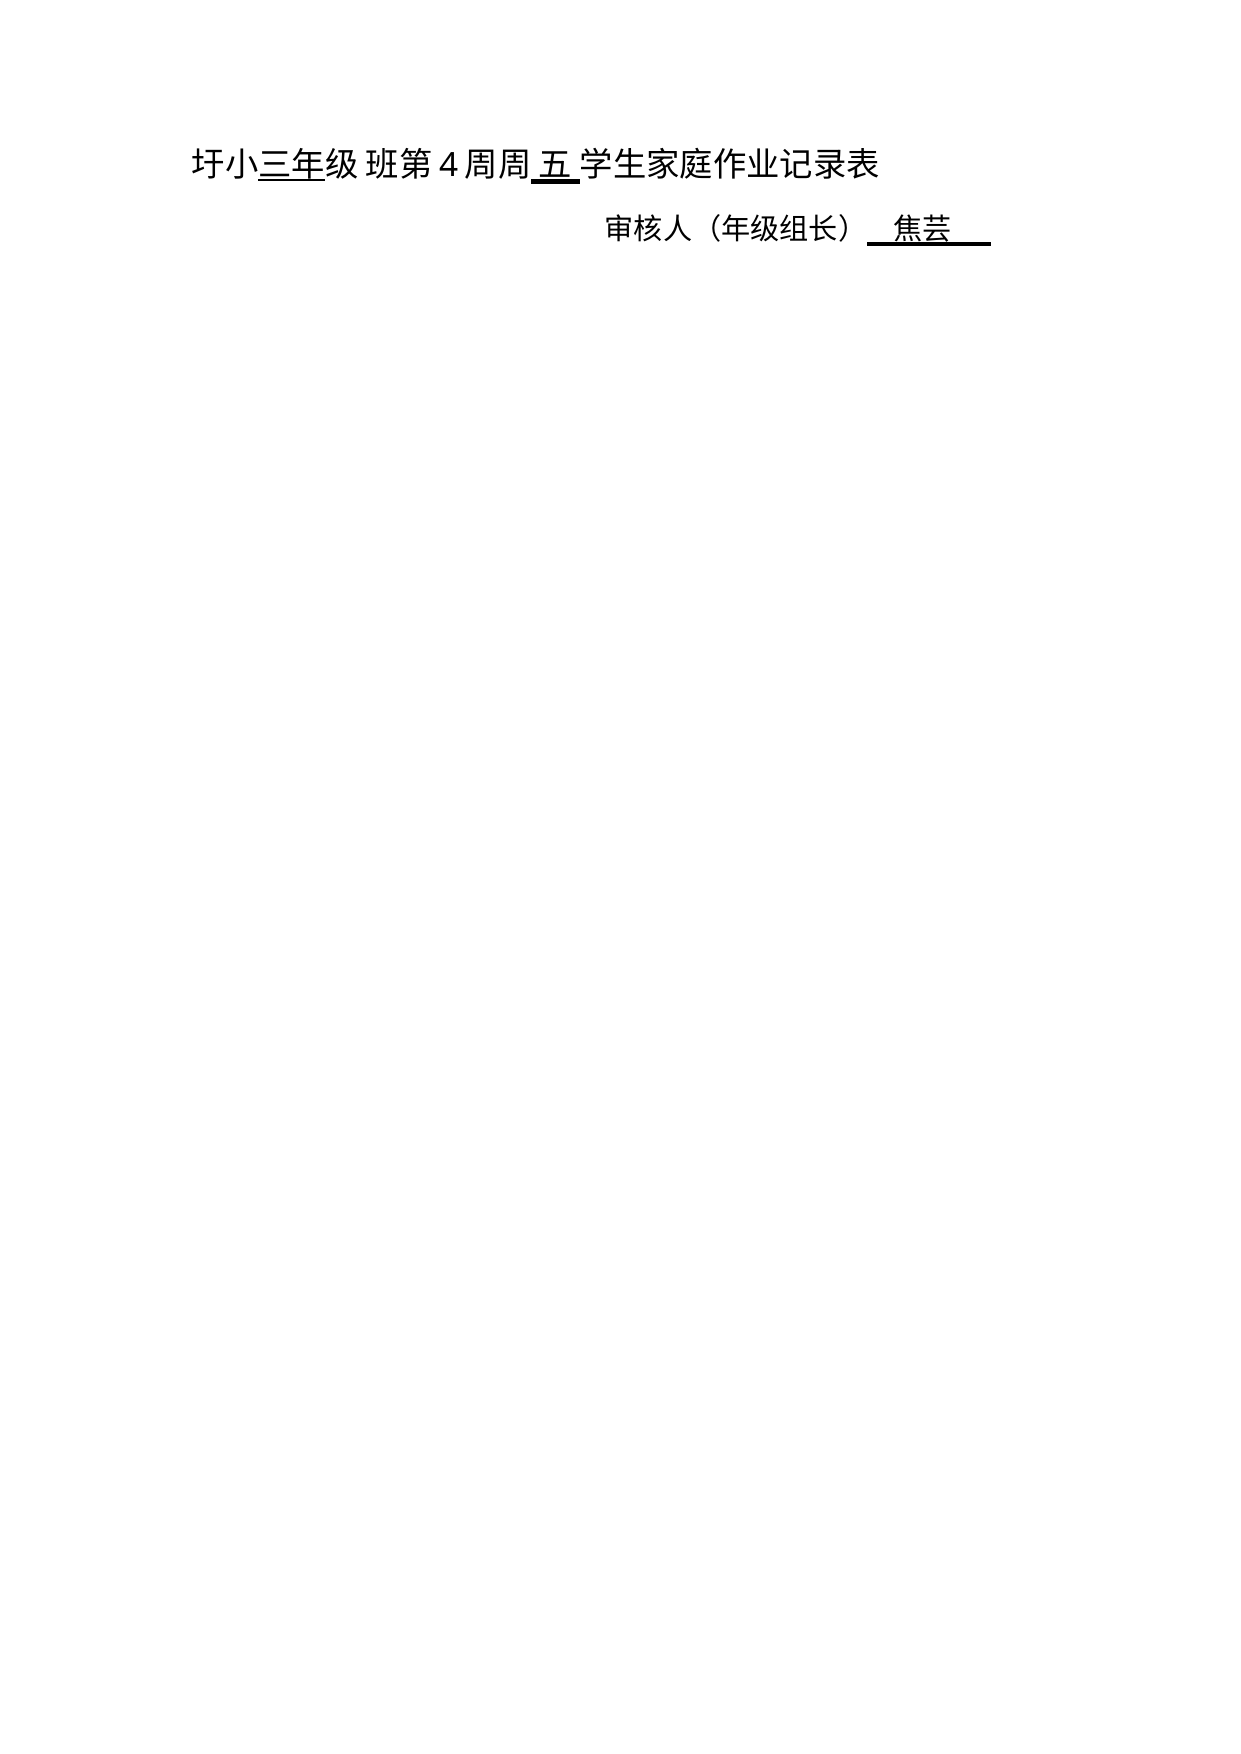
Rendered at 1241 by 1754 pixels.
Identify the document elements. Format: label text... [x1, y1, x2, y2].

text 审核人（年级组长） 焦芸 [148, 194, 1093, 259]
text 圩小三年级 班第4周周 五 学生家庭作业记录表 [148, 129, 1093, 194]
